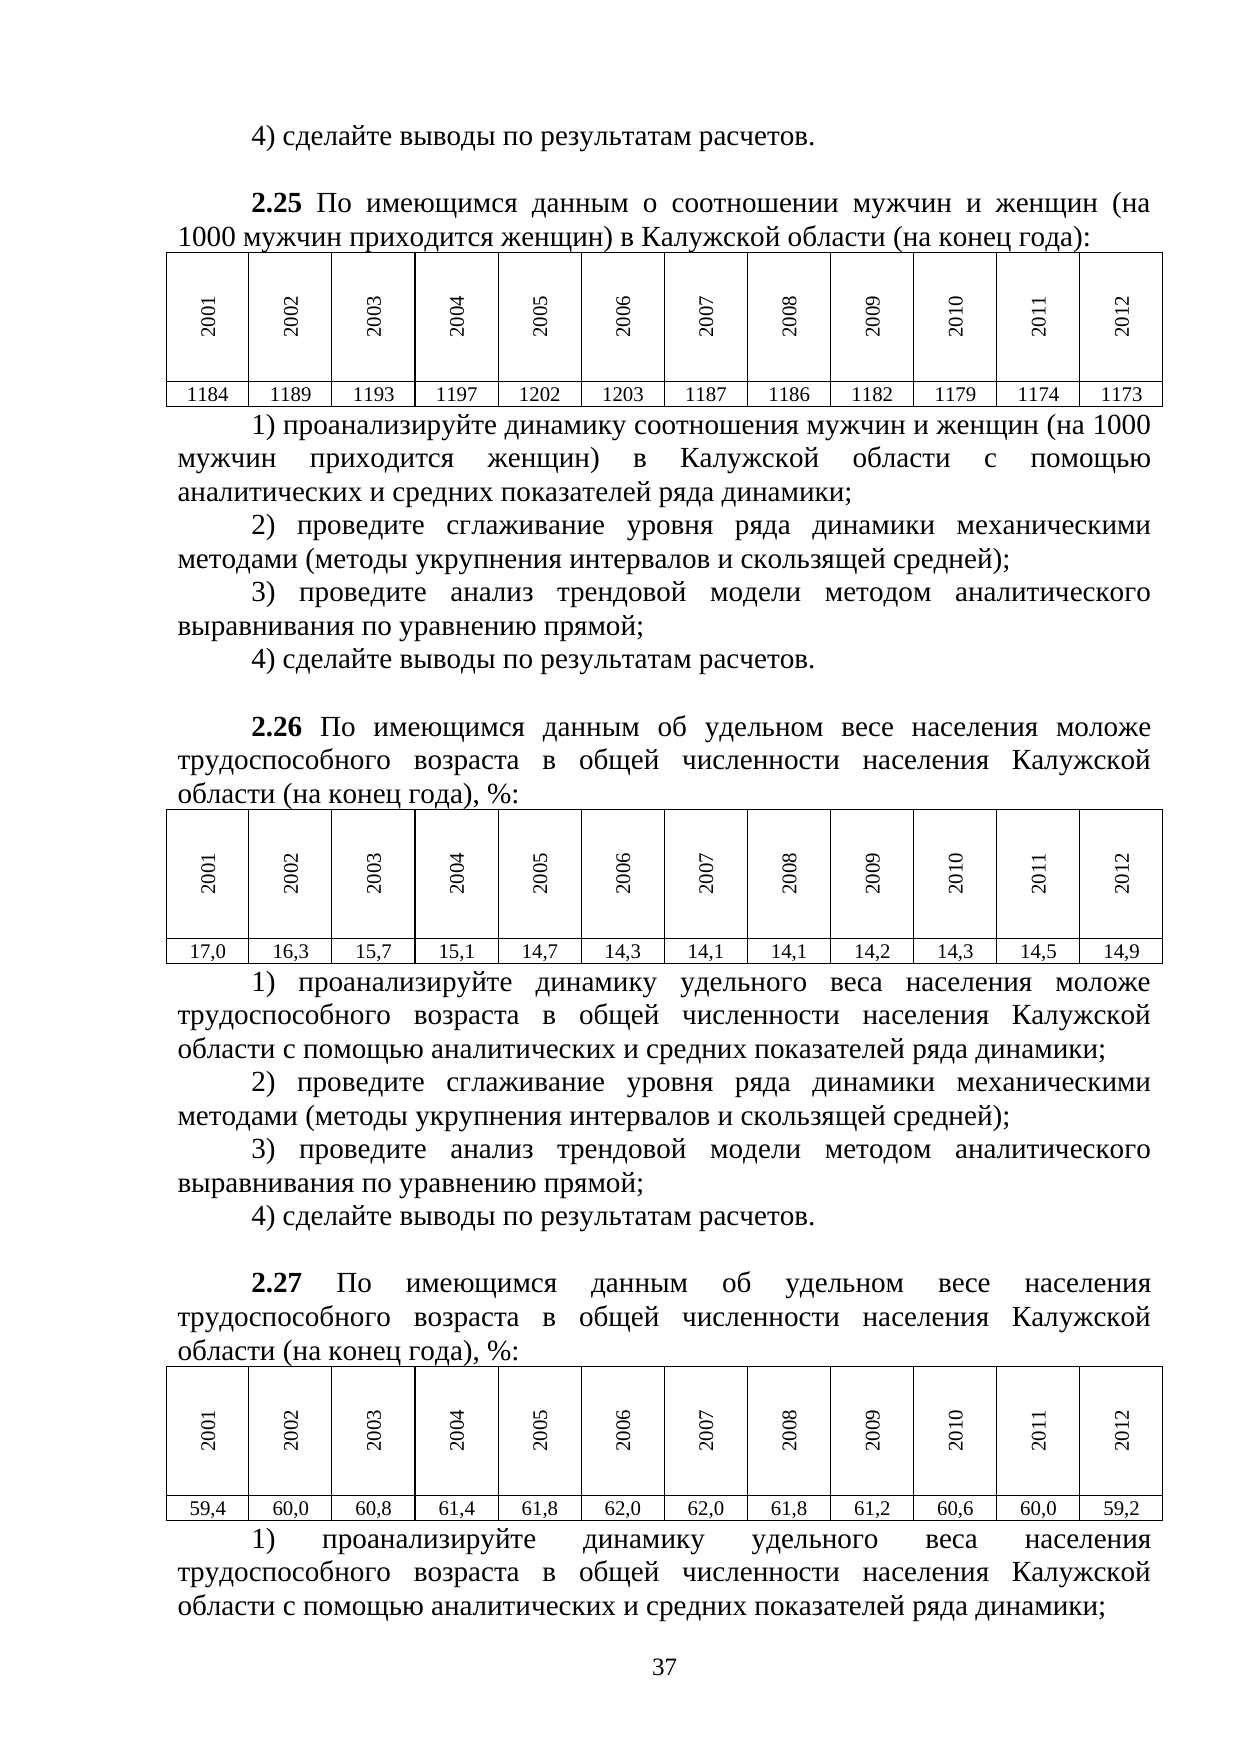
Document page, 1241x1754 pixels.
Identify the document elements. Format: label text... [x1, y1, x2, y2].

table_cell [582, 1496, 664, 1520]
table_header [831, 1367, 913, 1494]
text 3) проведите анализ трендовой модели методом аналитического выравнивания по уравнению прямой; [177, 574, 1152, 642]
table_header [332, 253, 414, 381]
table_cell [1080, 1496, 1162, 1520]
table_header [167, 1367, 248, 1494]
text 1) проанализируйте динамику соотношения мужчин и женщин (на 1000 мужчин приходится женщин) в Калужской области с помощью аналитических и средних показателей ряда динамики; [177, 407, 1152, 507]
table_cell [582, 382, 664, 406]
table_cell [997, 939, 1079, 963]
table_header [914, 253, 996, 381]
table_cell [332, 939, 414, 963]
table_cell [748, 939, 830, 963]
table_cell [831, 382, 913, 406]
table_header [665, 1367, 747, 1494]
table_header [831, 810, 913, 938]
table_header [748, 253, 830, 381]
text 2) проведите сглаживание уровня ряда динамики механическими методами (методы укрупнения интервалов и скользящей средней); [177, 507, 1152, 574]
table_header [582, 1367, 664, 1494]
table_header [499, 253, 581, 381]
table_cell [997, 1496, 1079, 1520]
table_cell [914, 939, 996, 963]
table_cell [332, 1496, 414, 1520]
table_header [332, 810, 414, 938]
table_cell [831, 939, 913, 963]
text 4) сделайте выводы по результатам расчетов. [177, 1198, 1152, 1232]
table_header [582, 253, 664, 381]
text 4) сделайте выводы по результатам расчетов. [177, 118, 1152, 152]
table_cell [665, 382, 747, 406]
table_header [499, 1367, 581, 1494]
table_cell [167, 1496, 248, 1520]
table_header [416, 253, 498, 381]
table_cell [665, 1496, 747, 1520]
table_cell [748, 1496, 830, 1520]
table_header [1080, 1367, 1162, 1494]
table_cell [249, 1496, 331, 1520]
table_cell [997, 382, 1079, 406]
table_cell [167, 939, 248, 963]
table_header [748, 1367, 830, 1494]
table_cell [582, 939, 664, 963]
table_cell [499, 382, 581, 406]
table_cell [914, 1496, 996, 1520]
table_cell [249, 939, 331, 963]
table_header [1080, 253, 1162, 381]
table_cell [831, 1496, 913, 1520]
text 3) проведите анализ трендовой модели методом аналитического выравнивания по уравнению прямой; [177, 1131, 1152, 1198]
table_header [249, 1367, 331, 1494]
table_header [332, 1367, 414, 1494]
text 2.25 По имеющимся данным о соотношении мужчин и женщин (на 1000 мужчин приходится женщин) в Калужской области (на конец года): [177, 185, 1152, 252]
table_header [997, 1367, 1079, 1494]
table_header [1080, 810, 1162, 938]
text 1) проанализируйте динамику удельного веса населения трудоспособного возраста в общей численности населения Калужской области с помощью аналитических и средних показателей ряда динамики; [177, 1521, 1152, 1621]
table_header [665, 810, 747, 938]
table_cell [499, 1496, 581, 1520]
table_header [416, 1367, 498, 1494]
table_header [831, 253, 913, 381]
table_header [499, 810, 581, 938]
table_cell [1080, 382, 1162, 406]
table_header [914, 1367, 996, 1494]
text 2.27 По имеющимся данным об удельном весе населения трудоспособного возраста в общей численности населения Калужской области (на конец года), %: [177, 1266, 1152, 1366]
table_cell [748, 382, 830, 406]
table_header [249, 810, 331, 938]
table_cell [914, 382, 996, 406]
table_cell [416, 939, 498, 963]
text 2) проведите сглаживание уровня ряда динамики механическими методами (методы укрупнения интервалов и скользящей средней); [177, 1064, 1152, 1131]
text 2.26 По имеющимся данным об удельном весе населения моложе трудоспособного возраста в общей численности населения Калужской области (на конец года), %: [177, 709, 1152, 809]
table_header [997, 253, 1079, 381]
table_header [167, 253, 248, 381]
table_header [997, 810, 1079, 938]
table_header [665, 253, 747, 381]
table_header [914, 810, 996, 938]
text 1) проанализируйте динамику удельного веса населения моложе трудоспособного возраста в общей численности населения Калужской области с помощью аналитических и средних показателей ряда динамики; [177, 964, 1152, 1064]
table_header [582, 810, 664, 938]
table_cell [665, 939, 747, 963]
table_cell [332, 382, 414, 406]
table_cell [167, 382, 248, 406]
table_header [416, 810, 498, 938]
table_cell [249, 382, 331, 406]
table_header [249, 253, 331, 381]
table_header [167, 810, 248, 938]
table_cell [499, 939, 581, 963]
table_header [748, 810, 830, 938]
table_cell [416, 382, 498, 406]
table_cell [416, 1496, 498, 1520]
text 4) сделайте выводы по результатам расчетов. [177, 642, 1152, 675]
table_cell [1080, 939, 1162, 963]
